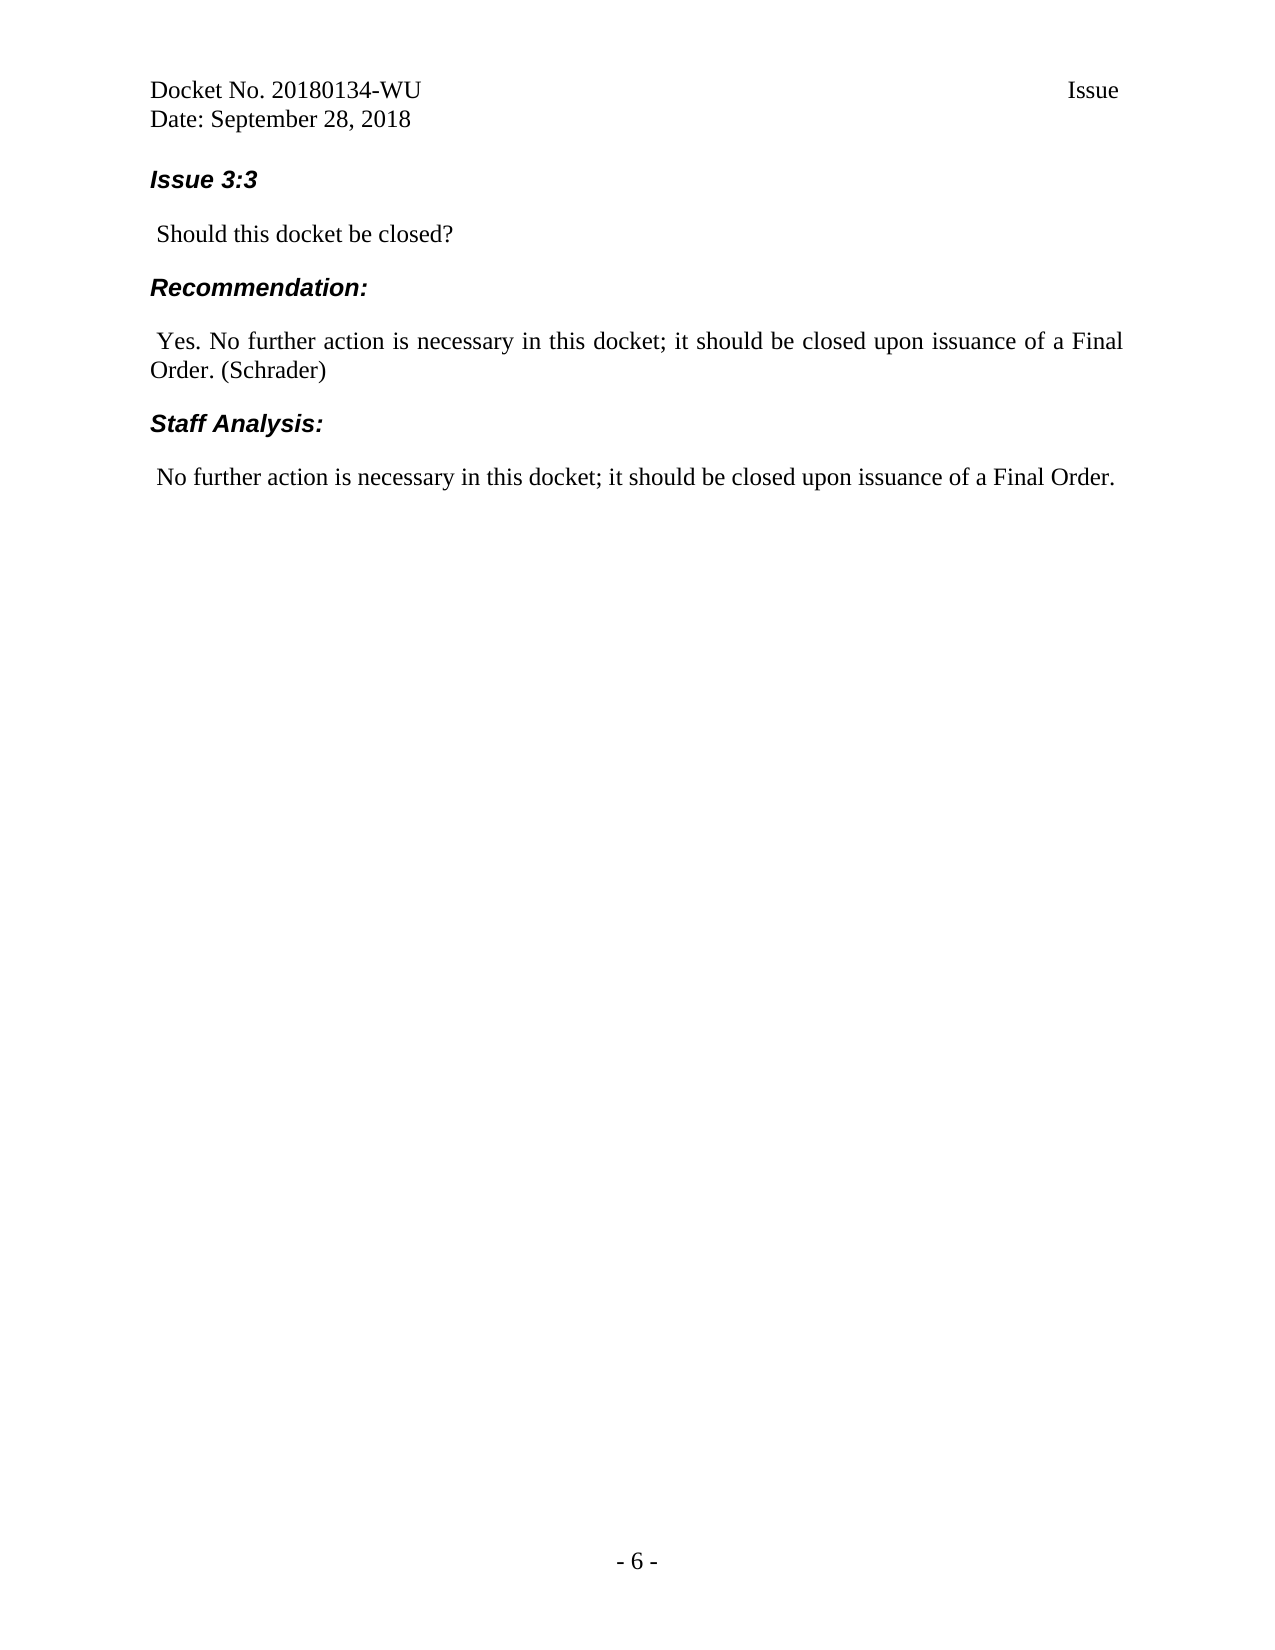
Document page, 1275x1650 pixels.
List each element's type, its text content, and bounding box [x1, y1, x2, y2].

subtitle Issue 3: [150, 165, 1125, 194]
text Yes. No further action is necessary in this docket; it should be closed upon issuance of a Final Order. (Schrader) [150, 326, 1125, 384]
subtitle Staff Analysis: [150, 409, 1125, 437]
text Should this docket be closed? [150, 219, 1125, 247]
subtitle Recommendation: [150, 272, 1125, 301]
text No further action is necessary in this docket; it should be closed upon issuance of a Final Order. [150, 462, 1125, 491]
